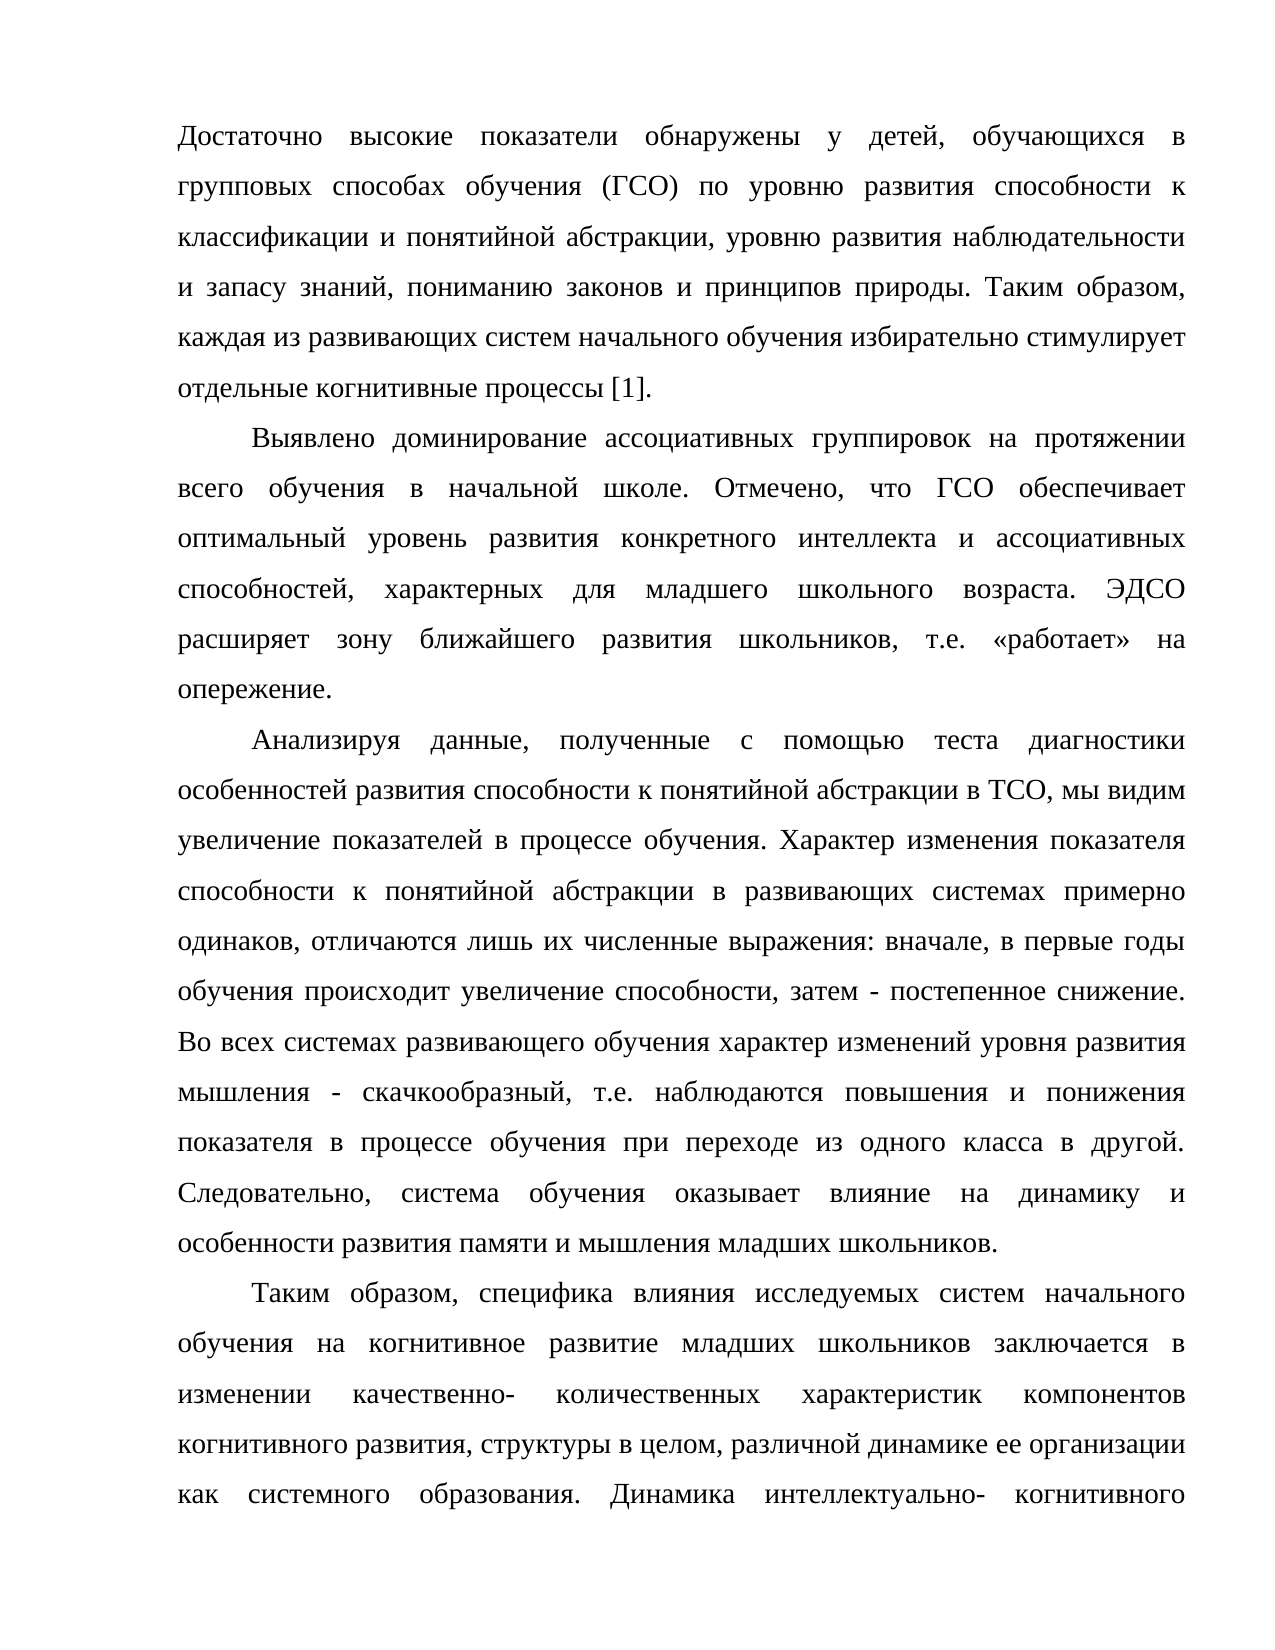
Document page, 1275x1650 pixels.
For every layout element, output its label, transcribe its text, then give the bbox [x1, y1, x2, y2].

text Анализируя данные, полученные с помощью теста диагностики особенностей развития способности к понятийной абстракции в ТСО, мы видим увеличение показателей в процессе обучения. Характер изменения показателя способности к понятийной абстракции в развивающих системах примерно одинаков, отличаются лишь их численные выражения: вначале, в первые годы обучения происходит увеличение способности, затем - постепенное снижение. Во всех системах развивающего обучения характер изменений уровня развития мышления - скачкообразный, т.е. наблюдаются повышения и понижения показателя в процессе обучения при переходе из одного класса в другой. Следовательно, система обучения оказывает влияние на динамику и особенности развития памяти и мышления младших школьников. [177, 722, 1186, 1258]
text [177, 1275, 1186, 1510]
text Выявлено доминирование ассоциативных группировок на протяжении всего обучения в начальной школе. Отмечено, что ГСО обеспечивает оптимальный уровень развития конкретного интеллекта и ассоциативных способностей, характерных для младшего школьного возраста. ЭДСО расширяет зону ближайшего развития школьников, т.е. «работает» на опережение. [177, 420, 1186, 705]
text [177, 118, 1186, 403]
